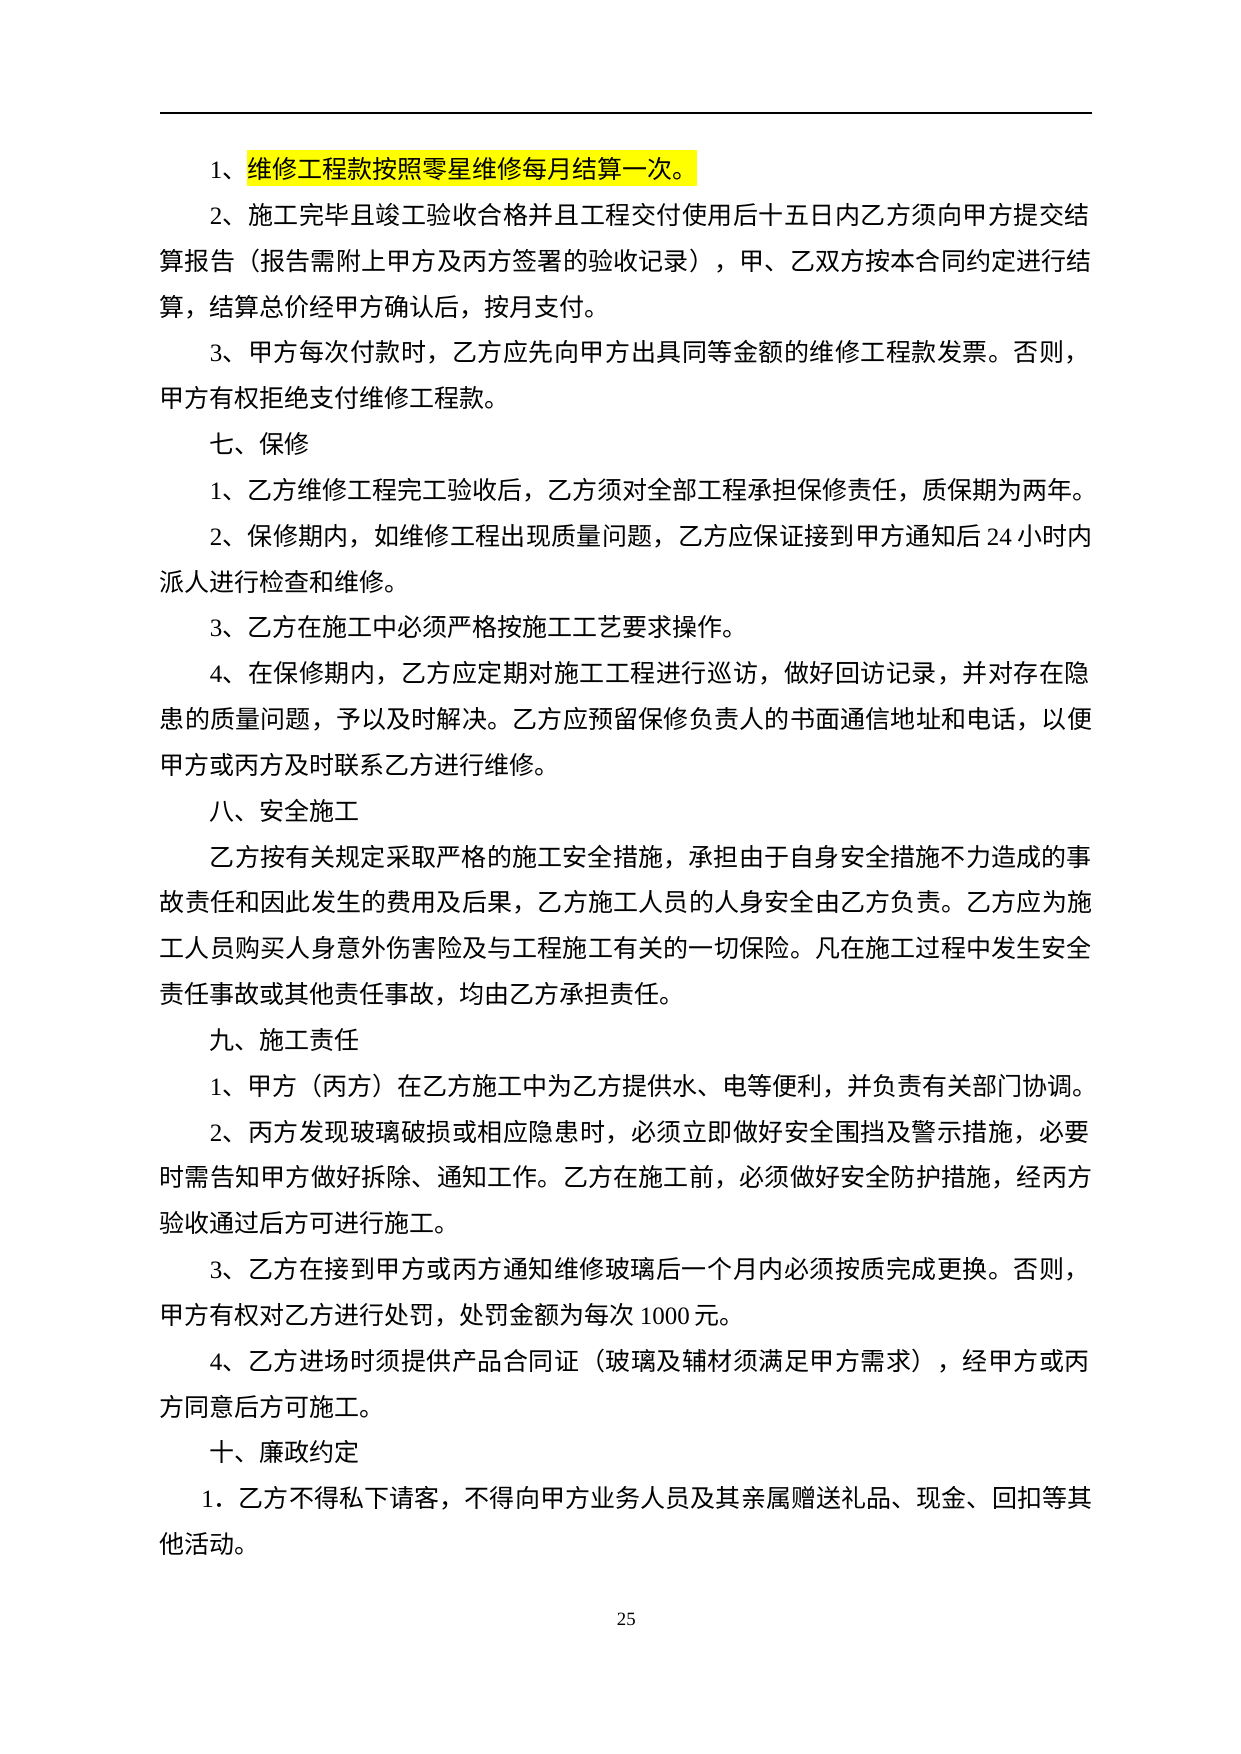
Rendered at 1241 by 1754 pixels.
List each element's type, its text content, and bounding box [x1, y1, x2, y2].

text 2、丙方发现玻璃破损或相应隐患时，必须立即做好安全围挡及警示措施，必要时需告知甲方做好拆除、通知工作。乙方在施工前，必须做好安全防护措施，经丙方验收通过后方可进行施工。 [159, 1104, 1092, 1242]
text 八、安全施工 [159, 783, 1092, 829]
text 乙方按有关规定采取严格的施工安全措施，承担由于自身安全措施不力造成的事故责任和因此发生的费用及后果，乙方施工人员的人身安全由乙方负责。乙方应为施工人员购买人身意外伤害险及与工程施工有关的一切保险。凡在施工过程中发生安全责任事故或其他责任事故，均由乙方承担责任。 [159, 829, 1092, 1013]
text 1、甲方（丙方）在乙方施工中为乙方提供水、电等便利，并负责有关部门协调。 [159, 1058, 1092, 1104]
text 4、乙方进场时须提供产品合同证（玻璃及辅材须满足甲方需求），经甲方或丙方同意后方可施工。 [159, 1333, 1092, 1425]
text 2、保修期内，如维修工程出现质量问题，乙方应保证接到甲方通知后24小时内派人进行检查和维修。 [159, 508, 1092, 600]
text 1、维修工程款按照零星维修每月结算一次。 [159, 142, 1092, 188]
list 乙方不得私下请客，不得向甲方业务人员及其亲属赠送礼品、现金、回扣等其他活动。 [159, 1471, 1092, 1563]
text 3、乙方在施工中必须严格按施工工艺要求操作。 [159, 600, 1092, 646]
text 1、乙方维修工程完工验收后，乙方须对全部工程承担保修责任，质保期为两年。 [159, 463, 1092, 508]
text 七、保修 [159, 417, 1092, 463]
text 3、乙方在接到甲方或丙方通知维修玻璃后一个月内必须按质完成更换。否则，甲方有权对乙方进行处罚，处罚金额为每次1000元。 [159, 1242, 1092, 1333]
text 九、施工责任 [159, 1013, 1092, 1058]
text 2、施工完毕且竣工验收合格并且工程交付使用后十五日内乙方须向甲方提交结算报告（报告需附上甲方及丙方签署的验收记录），甲、乙双方按本合同约定进行结算，结算总价经甲方确认后，按月支付。 [159, 188, 1092, 325]
text 3、甲方每次付款时，乙方应先向甲方出具同等金额的维修工程款发票。否则，甲方有权拒绝支付维修工程款。 [159, 325, 1092, 417]
text 4、在保修期内，乙方应定期对施工工程进行巡访，做好回访记录，并对存在隐患的质量问题，予以及时解决。乙方应预留保修负责人的书面通信地址和电话，以便甲方或丙方及时联系乙方进行维修。 [159, 646, 1092, 783]
text 十、廉政约定 [159, 1425, 1092, 1471]
